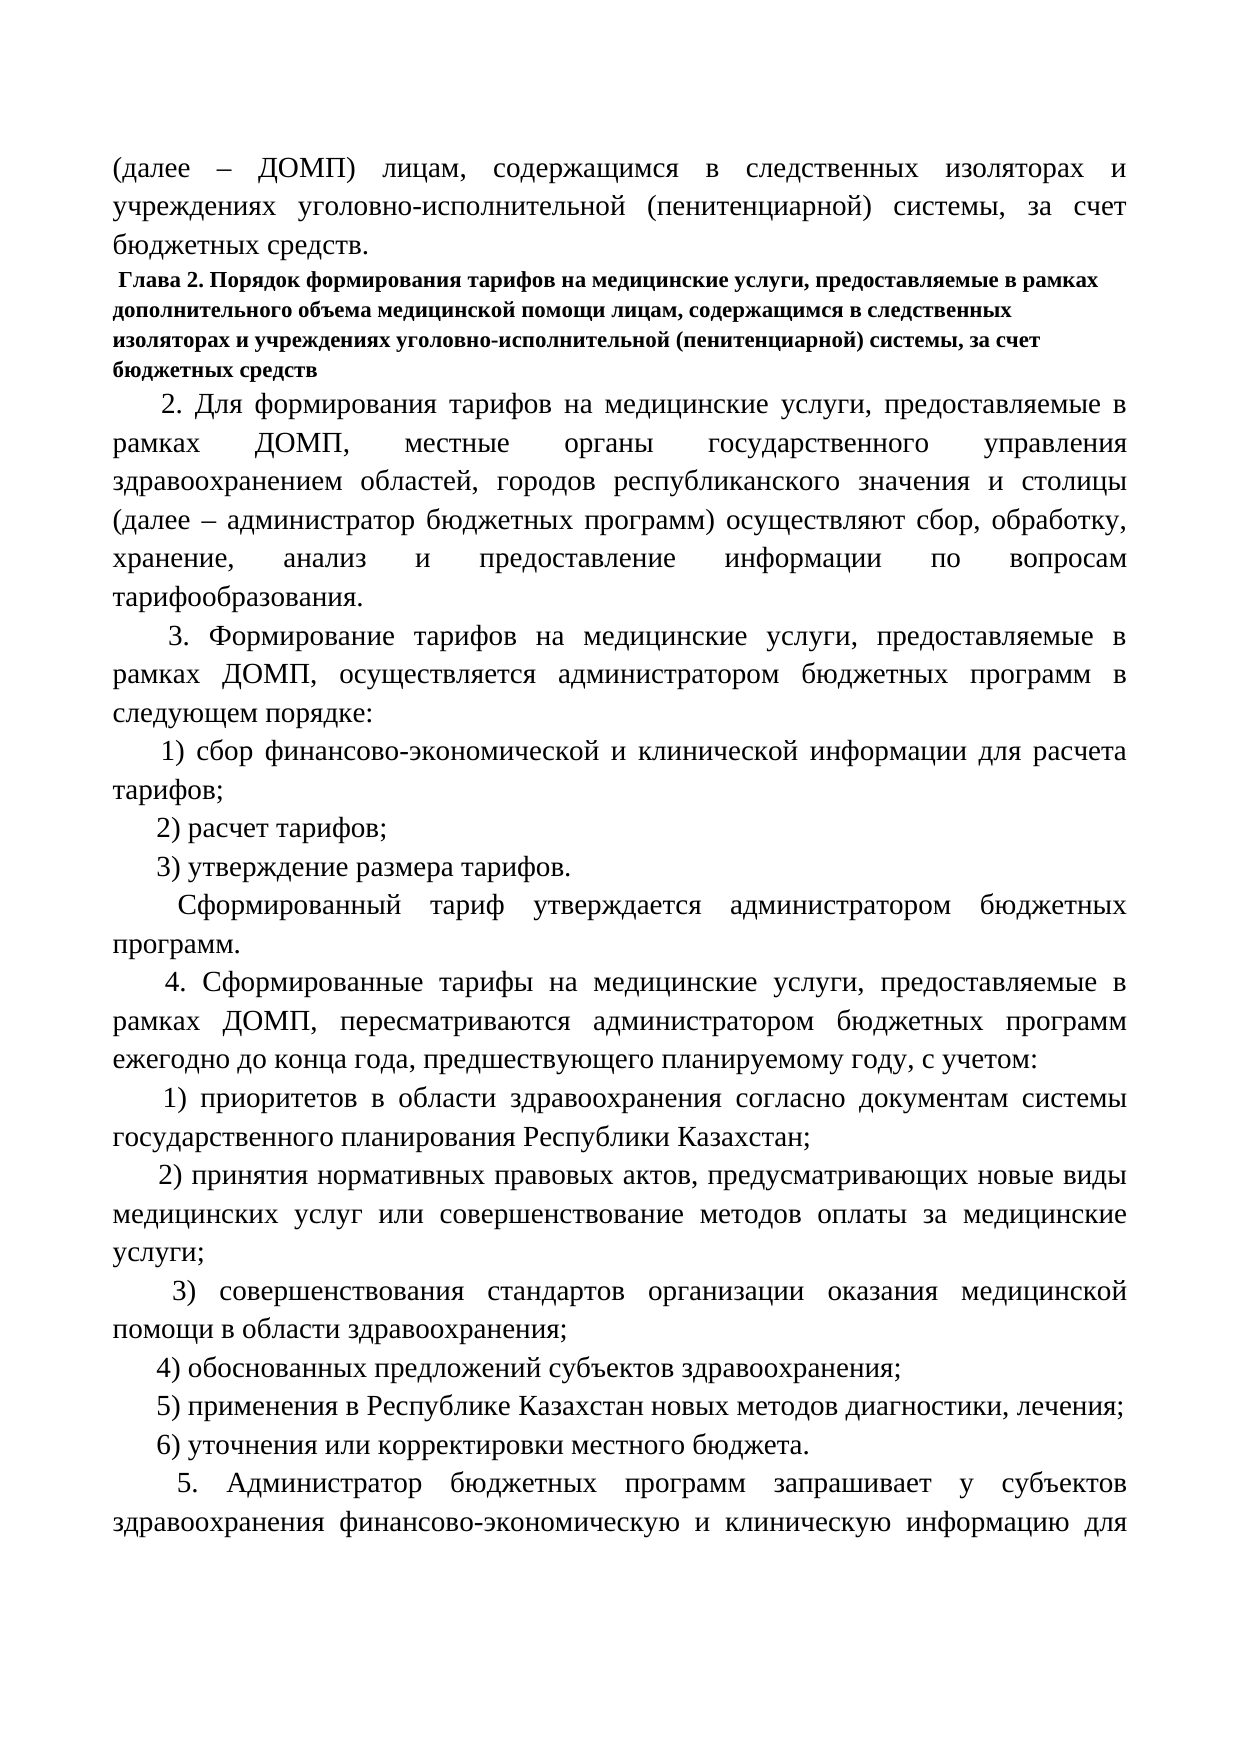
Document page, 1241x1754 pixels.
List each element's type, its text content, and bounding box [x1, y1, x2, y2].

text 3) совершенствования стандартов организации оказания медицинской помощи в области здравоохранения; [112, 1273, 1128, 1345]
text Глава 2. Порядок формирования тарифов на медицинские услуги, предоставляемые в рамках дополнительного объема медицинской помощи лицам, содержащимся в следственных изоляторах и учреждениях уголовно-исполнительной (пенитенциарной) системы, за счет бюджетных средств [112, 266, 1128, 383]
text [112, 150, 1128, 261]
text 2) принятия нормативных правовых актов, предусматривающих новые виды медицинских услуг или совершенствование методов оплаты за медицинские услуги; [112, 1157, 1128, 1268]
text 6) уточнения или корректировки местного бюджета. [112, 1427, 1128, 1461]
text 4. Сформированные тарифы на медицинские услуги, предоставляемые в рамках ДОМП, пересматриваются администратором бюджетных программ ежегодно до конца года, предшествующего планируемому году, с учетом: [112, 964, 1128, 1075]
text 3. Формирование тарифов на медицинские услуги, предоставляемые в рамках ДОМП, осуществляется администратором бюджетных программ в следующем порядке: [112, 618, 1128, 728]
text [112, 1466, 1128, 1538]
text 3) утверждение размера тарифов. [112, 849, 1128, 882]
text 5) применения в Республике Казахстан новых методов диагностики, лечения; [112, 1388, 1128, 1422]
text 2. Для формирования тарифов на медицинские услуги, предоставляемые в рамках ДОМП, местные органы государственного управления здравоохранением областей, городов республиканского значения и столицы (далее – администратор бюджетных программ) осуществляют сбор, обработку, хранение, анализ и предоставление информации по вопросам тарифообразования. [112, 386, 1128, 613]
text 2) расчет тарифов; [112, 810, 1128, 844]
text 1) сбор финансово-экономической и клинической информации для расчета тарифов; [112, 733, 1128, 805]
text Сформированный тариф утверждается администратором бюджетных программ. [112, 887, 1128, 959]
text 4) обоснованных предложений субъектов здравоохранения; [112, 1350, 1128, 1383]
text 1) приоритетов в области здравоохранения согласно документам системы государственного планирования Республики Казахстан; [112, 1080, 1128, 1152]
